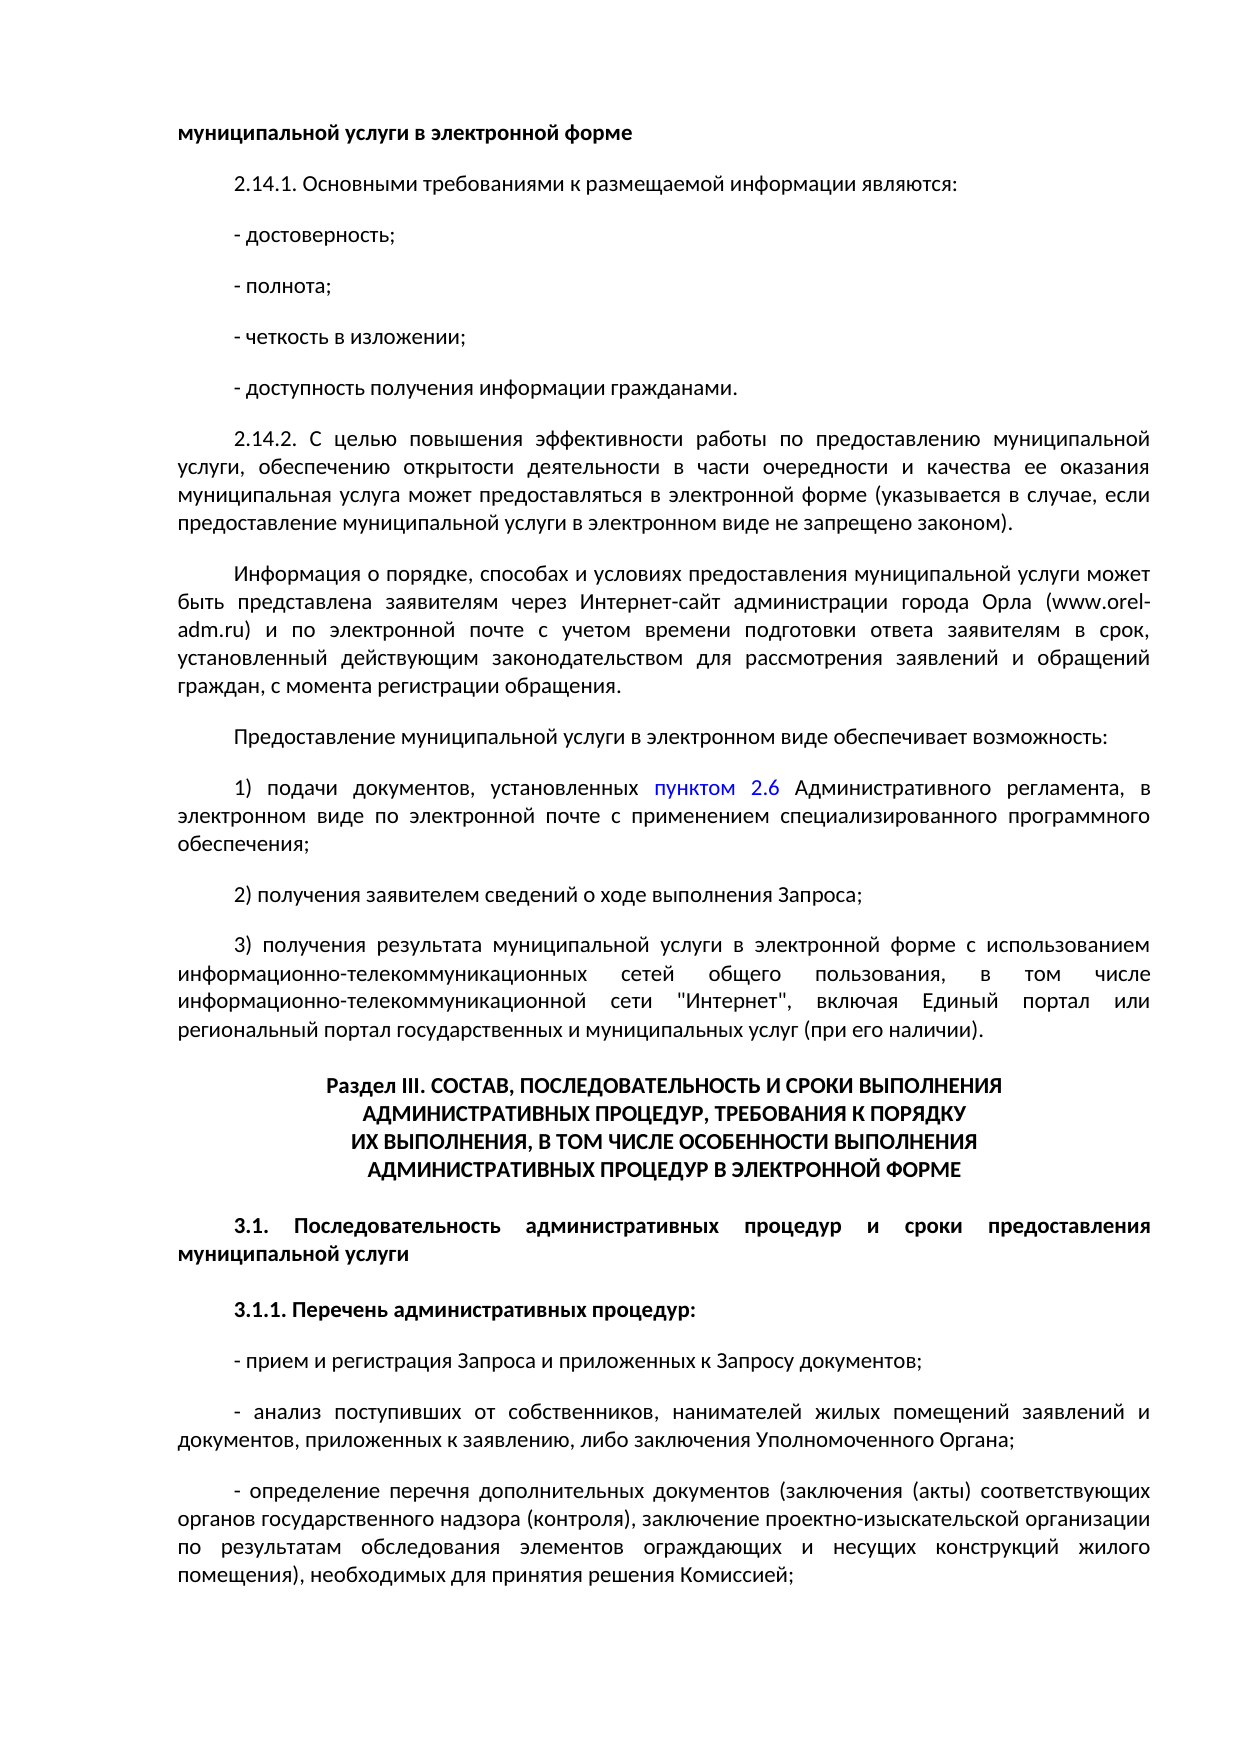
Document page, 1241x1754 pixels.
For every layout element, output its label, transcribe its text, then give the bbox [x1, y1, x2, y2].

text - доступность получения информации гражданами. [177, 373, 1152, 401]
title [177, 118, 1152, 146]
title ИХ ВЫПОЛНЕНИЯ, В ТОМ ЧИСЛЕ ОСОБЕННОСТИ ВЫПОЛНЕНИЯ [177, 1127, 1152, 1155]
text Предоставление муниципальной услуги в электронном виде обеспечивает возможность: [177, 722, 1152, 750]
text - анализ поступивших от собственников, нанимателей жилых помещений заявлений и документов, приложенных к заявлению, либо заключения Уполномоченного Органа; [177, 1397, 1152, 1453]
title АДМИНИСТРАТИВНЫХ ПРОЦЕДУР, ТРЕБОВАНИЯ К ПОРЯДКУ [177, 1099, 1152, 1127]
title АДМИНИСТРАТИВНЫХ ПРОЦЕДУР В ЭЛЕКТРОННОЙ ФОРМЕ [177, 1155, 1152, 1183]
text - определение перечня дополнительных документов (заключения (акты) соответствующих органов государственного надзора (контроля), заключение проектно-изыскательской организации по результатам обследования элементов ограждающих и несущих конструкций жилого помещения), необходимых для принятия решения Комиссией; [177, 1476, 1152, 1588]
title 3.1. Последовательность административных процедур и сроки предоставления муниципальной услуги [177, 1211, 1152, 1267]
text - четкость в изложении; [177, 322, 1152, 350]
text Информация о порядке, способах и условиях предоставления муниципальной услуги может быть представлена заявителям через Интернет-сайт администрации города Орла (www.orel-adm.ru) и по электронной почте с учетом времени подготовки ответа заявителям в срок, установленный действующим законодательством для рассмотрения заявлений и обращений граждан, с момента регистрации обращения. [177, 559, 1152, 699]
title Раздел III. СОСТАВ, ПОСЛЕДОВАТЕЛЬНОСТЬ И СРОКИ ВЫПОЛНЕНИЯ [177, 1071, 1152, 1099]
title 3.1.1. Перечень административных процедур: [177, 1295, 1152, 1323]
text - достоверность; [177, 220, 1152, 248]
text - прием и регистрация Запроса и приложенных к Запросу документов; [177, 1346, 1152, 1374]
text 2.14.2. С целью повышения эффективности работы по предоставлению муниципальной услуги, обеспечению открытости деятельности в части очередности и качества ее оказания муниципальная услуга может предоставляться в электронной форме (указывается в случае, если предоставление муниципальной услуги в электронном виде не запрещено законом). [177, 424, 1152, 536]
text 3) получения результата муниципальной услуги в электронной форме с использованием информационно-телекоммуникационных сетей общего пользования, в том числе информационно-телекоммуникационной сети "Интернет", включая Единый портал или региональный портал государственных и муниципальных услуг (при его наличии). [177, 931, 1152, 1043]
text 2) получения заявителем сведений о ходе выполнения Запроса; [177, 880, 1152, 908]
text 1) подачи документов, установленных пунктом 2.6 Административного регламента, в электронном виде по электронной почте с применением специализированного программного обеспечения; [177, 773, 1152, 857]
text 2.14.1. Основными требованиями к размещаемой информации являются: [177, 169, 1152, 197]
text - полнота; [177, 271, 1152, 299]
